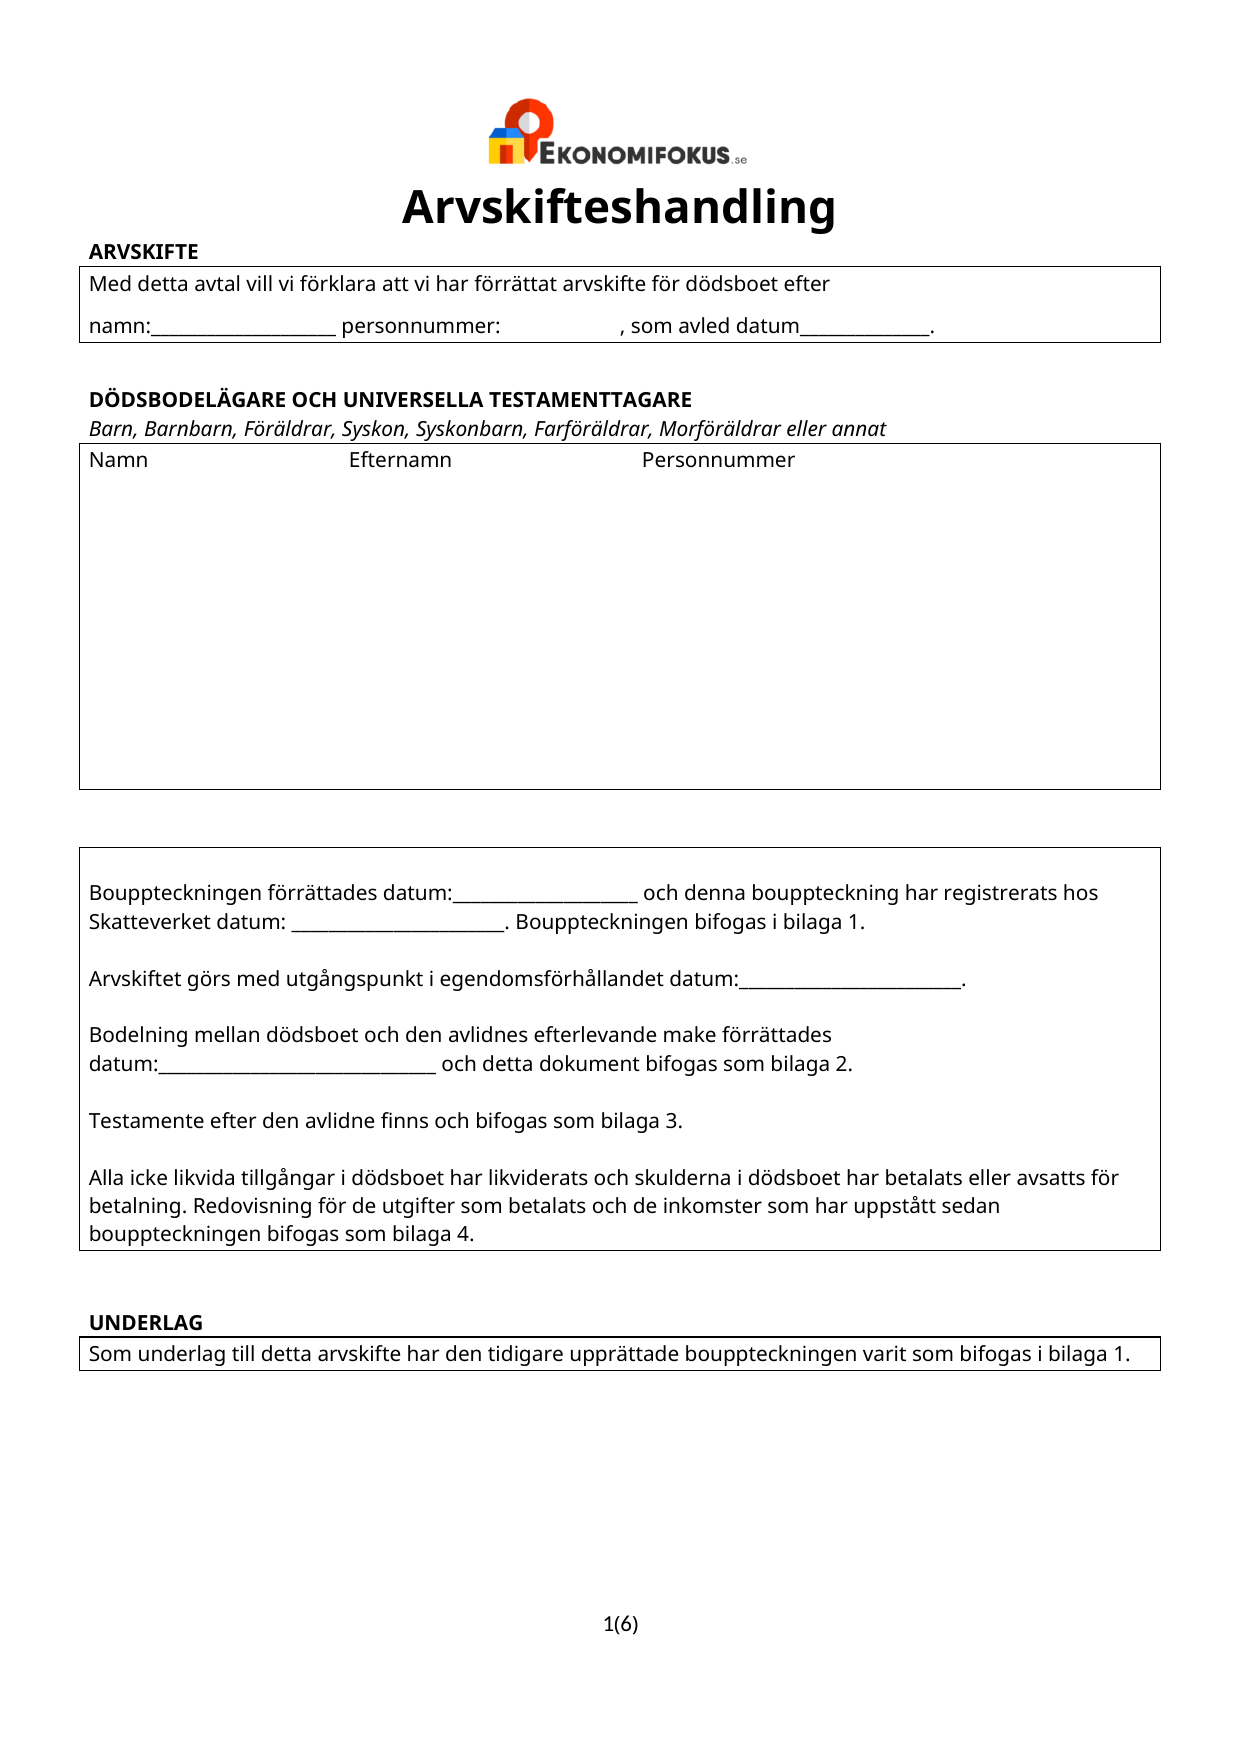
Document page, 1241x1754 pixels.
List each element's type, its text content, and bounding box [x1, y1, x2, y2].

text Som underlag till detta arvskifte har den tidigare upprättade bouppteckningen varit som bifogas i bilaga 1. [80, 1338, 1160, 1370]
text Arvskiftet görs med utgångspunkt i egendomsförhållandet datum:________________________. Bodelning mellan dödsboet och den avlidnes efterlevande make förrättades datum:______________________________ och detta dokument bifogas som bilaga 2. Testamente efter den avlidne finns och bifogas som bilaga 3. Alla icke likvida tillgångar i dödsboet har likviderats och skulderna i dödsboet har betalats eller avsatts för betalning. Redovisning för de utgifter som betalats och de inkomster som har uppstått sedan bouppteckningen bifogas som bilaga 4. [80, 961, 1160, 1250]
text DÖDSBODELÄGARE OCH UNIVERSELLA TESTAMENTTAGARE [88, 357, 1152, 414]
text Namn Efternamn Personnummer [80, 444, 1160, 474]
picture [488, 88, 752, 175]
text Barn, Barnbarn, Föräldrar, Syskon, Syskonbarn, Farföräldrar, Morföräldrar eller annat [88, 414, 1152, 442]
text Med detta avtal vill vi förklara att vi har förrättat arvskifte för dödsboet efter [80, 267, 1160, 297]
text namn:____________________ personnummer: , som avled datum______________. [80, 308, 1160, 342]
text ARVSKIFTE [88, 237, 1152, 266]
text UNDERLAG [88, 1308, 1152, 1336]
text Bouppteckningen förrättades datum:____________________ och denna bouppteckning har registrerats hos Skatteverket datum: _______________________. Bouppteckningen bifogas i bilaga 1. [88, 878, 1152, 935]
